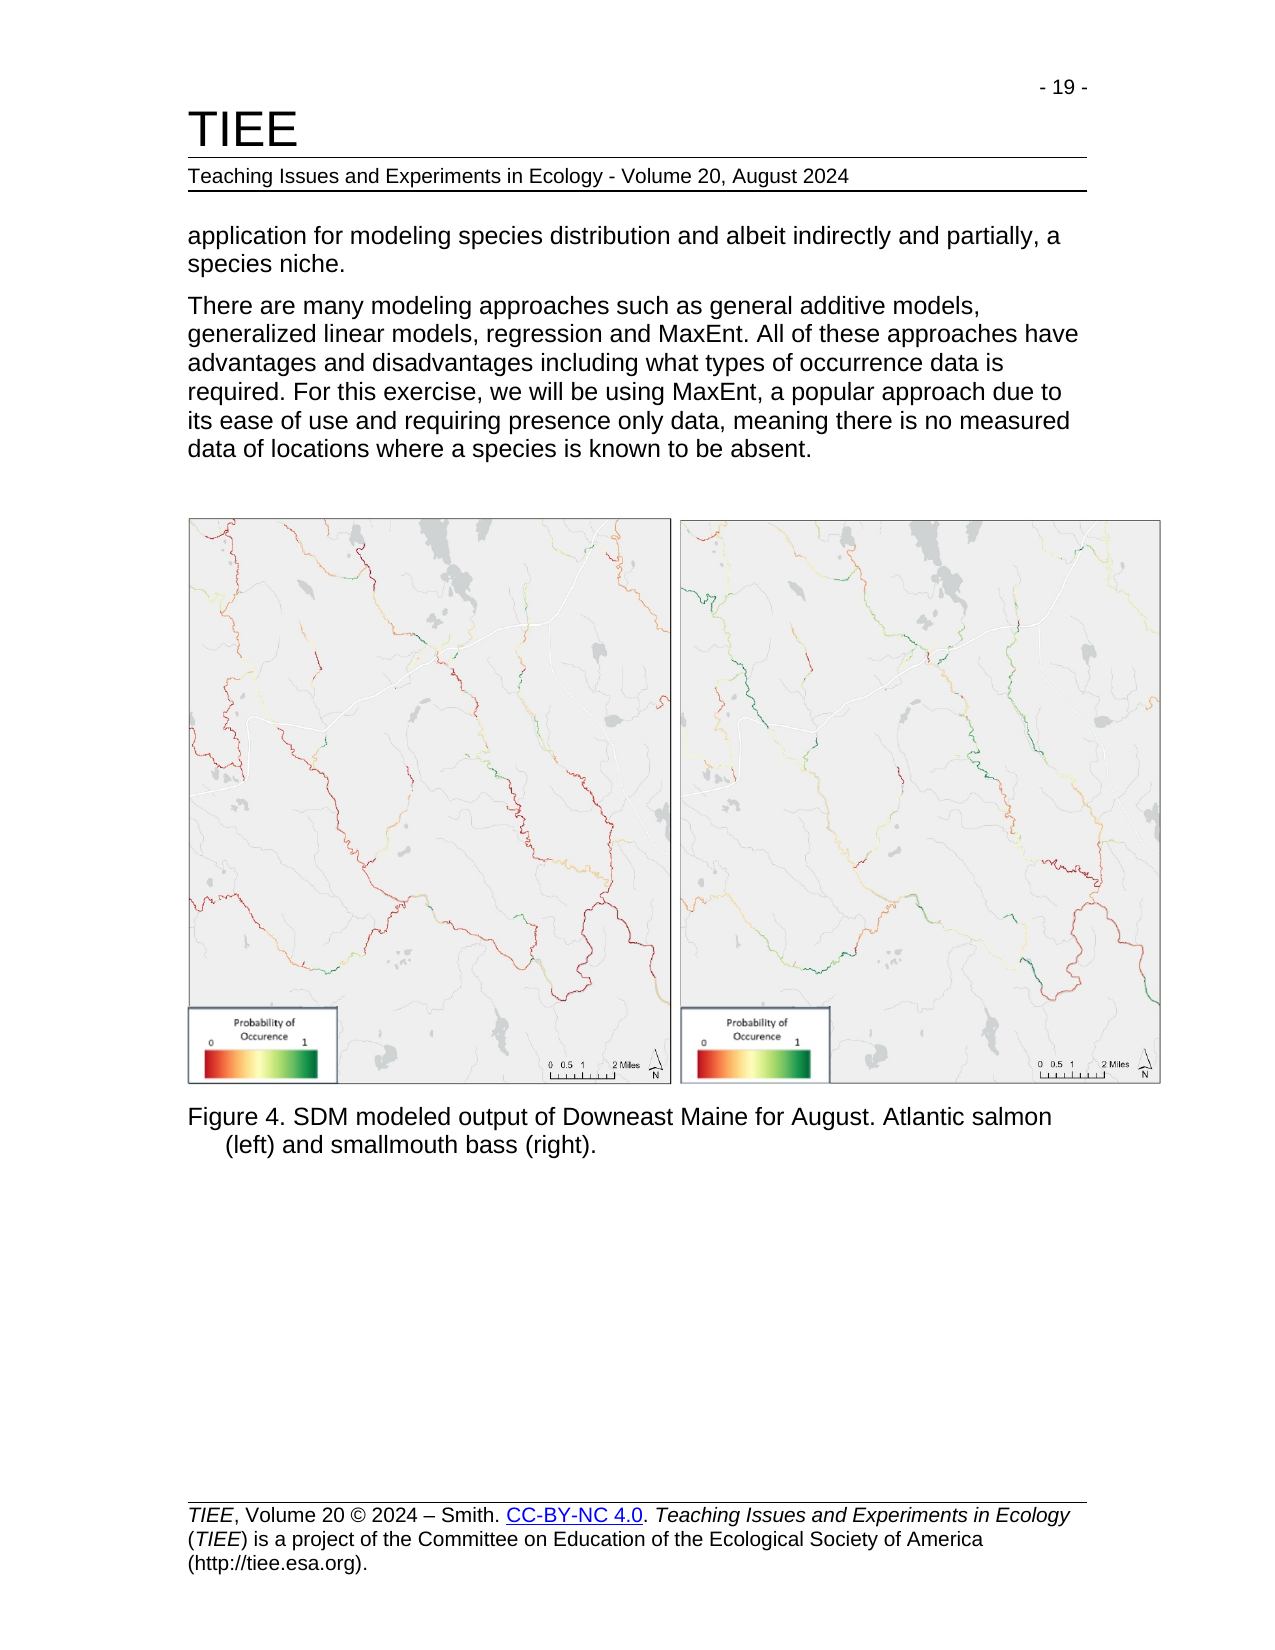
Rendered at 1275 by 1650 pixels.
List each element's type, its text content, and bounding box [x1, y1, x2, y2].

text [187, 221, 1087, 278]
picture [187, 516, 1163, 1090]
text There are many modeling approaches such as general additive models, generalized linear models, regression and MaxEnt. All of these approaches have advantages and disadvantages including what types of occurrence data is required. For this exercise, we will be using MaxEnt, a popular approach due to its ease of use and requiring presence only data, meaning there is no measured data of locations where a species is known to be absent. [187, 291, 1087, 463]
text Figure 4. SDM modeled output of Downeast Maine for August. Atlantic salmon (left) and smallmouth bass (right). [187, 1102, 1087, 1159]
